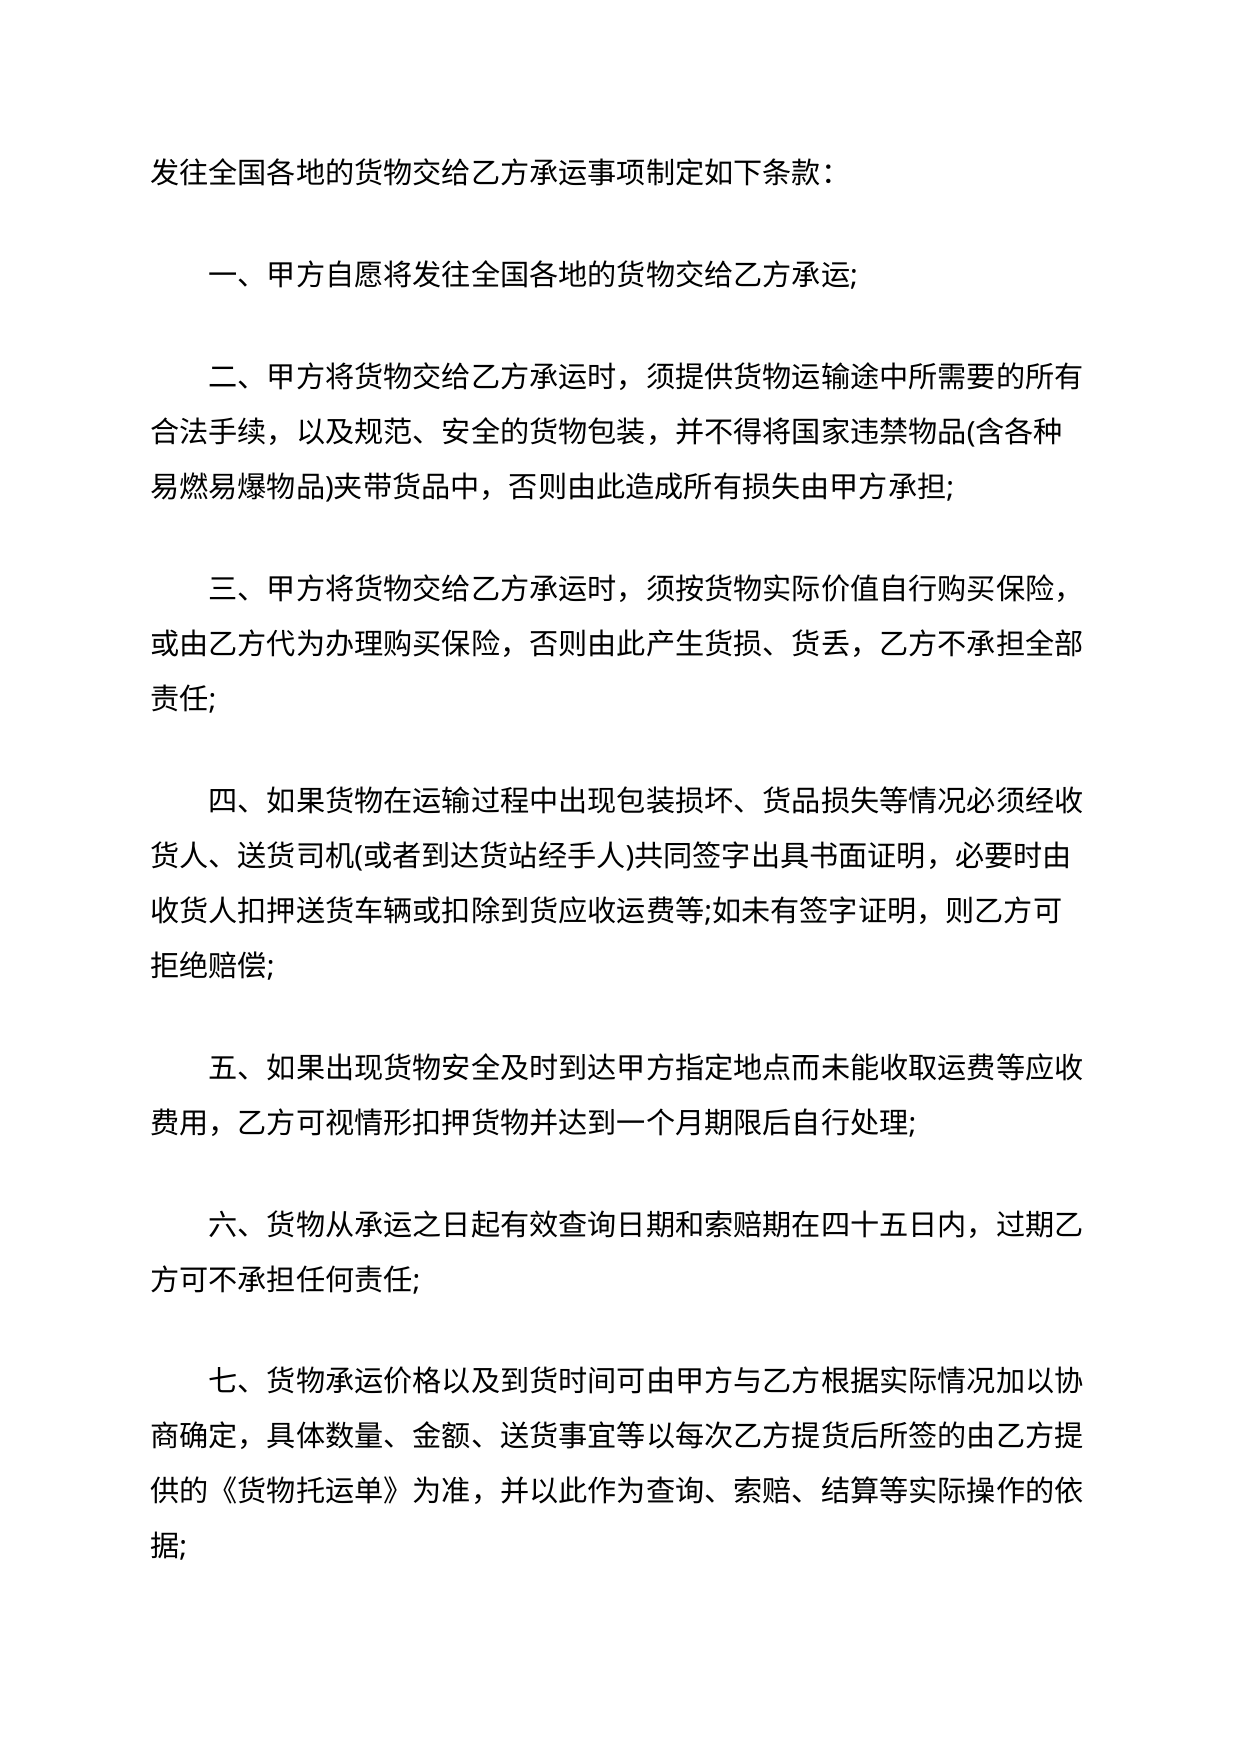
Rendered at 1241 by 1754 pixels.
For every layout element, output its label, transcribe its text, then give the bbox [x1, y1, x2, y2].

text 二、甲方将货物交给乙方承运时，须提供货物运输途中所需要的所有合法手续，以及规范、安全的货物包装，并不得将国家违禁物品(含各种易燃易爆物品)夹带货品中，否则由此造成所有损失由甲方承担; [150, 354, 1090, 506]
text 六、货物从承运之日起有效查询日期和索赔期在四十五日内，过期乙方可不承担任何责任; [150, 1201, 1090, 1298]
text 四、如果货物在运输过程中出现包装损坏、货品损失等情况必须经收货人、送货司机(或者到达货站经手人)共同签字出具书面证明，必要时由收货人扣押送货车辆或扣除到货应收运费等;如未有签字证明，则乙方可拒绝赔偿; [150, 777, 1090, 985]
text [150, 150, 1090, 192]
text 一、甲方自愿将发往全国各地的货物交给乙方承运; [150, 252, 1090, 294]
text 七、货物承运价格以及到货时间可由甲方与乙方根据实际情况加以协商确定，具体数量、金额、送货事宜等以每次乙方提货后所签的由乙方提供的《货物托运单》为准，并以此作为查询、索赔、结算等实际操作的依据; [150, 1358, 1090, 1565]
text 三、甲方将货物交给乙方承运时，须按货物实际价值自行购买保险，或由乙方代为办理购买保险，否则由此产生货损、货丢，乙方不承担全部责任; [150, 566, 1090, 718]
text 五、如果出现货物安全及时到达甲方指定地点而未能收取运费等应收费用，乙方可视情形扣押货物并达到一个月期限后自行处理; [150, 1044, 1090, 1142]
